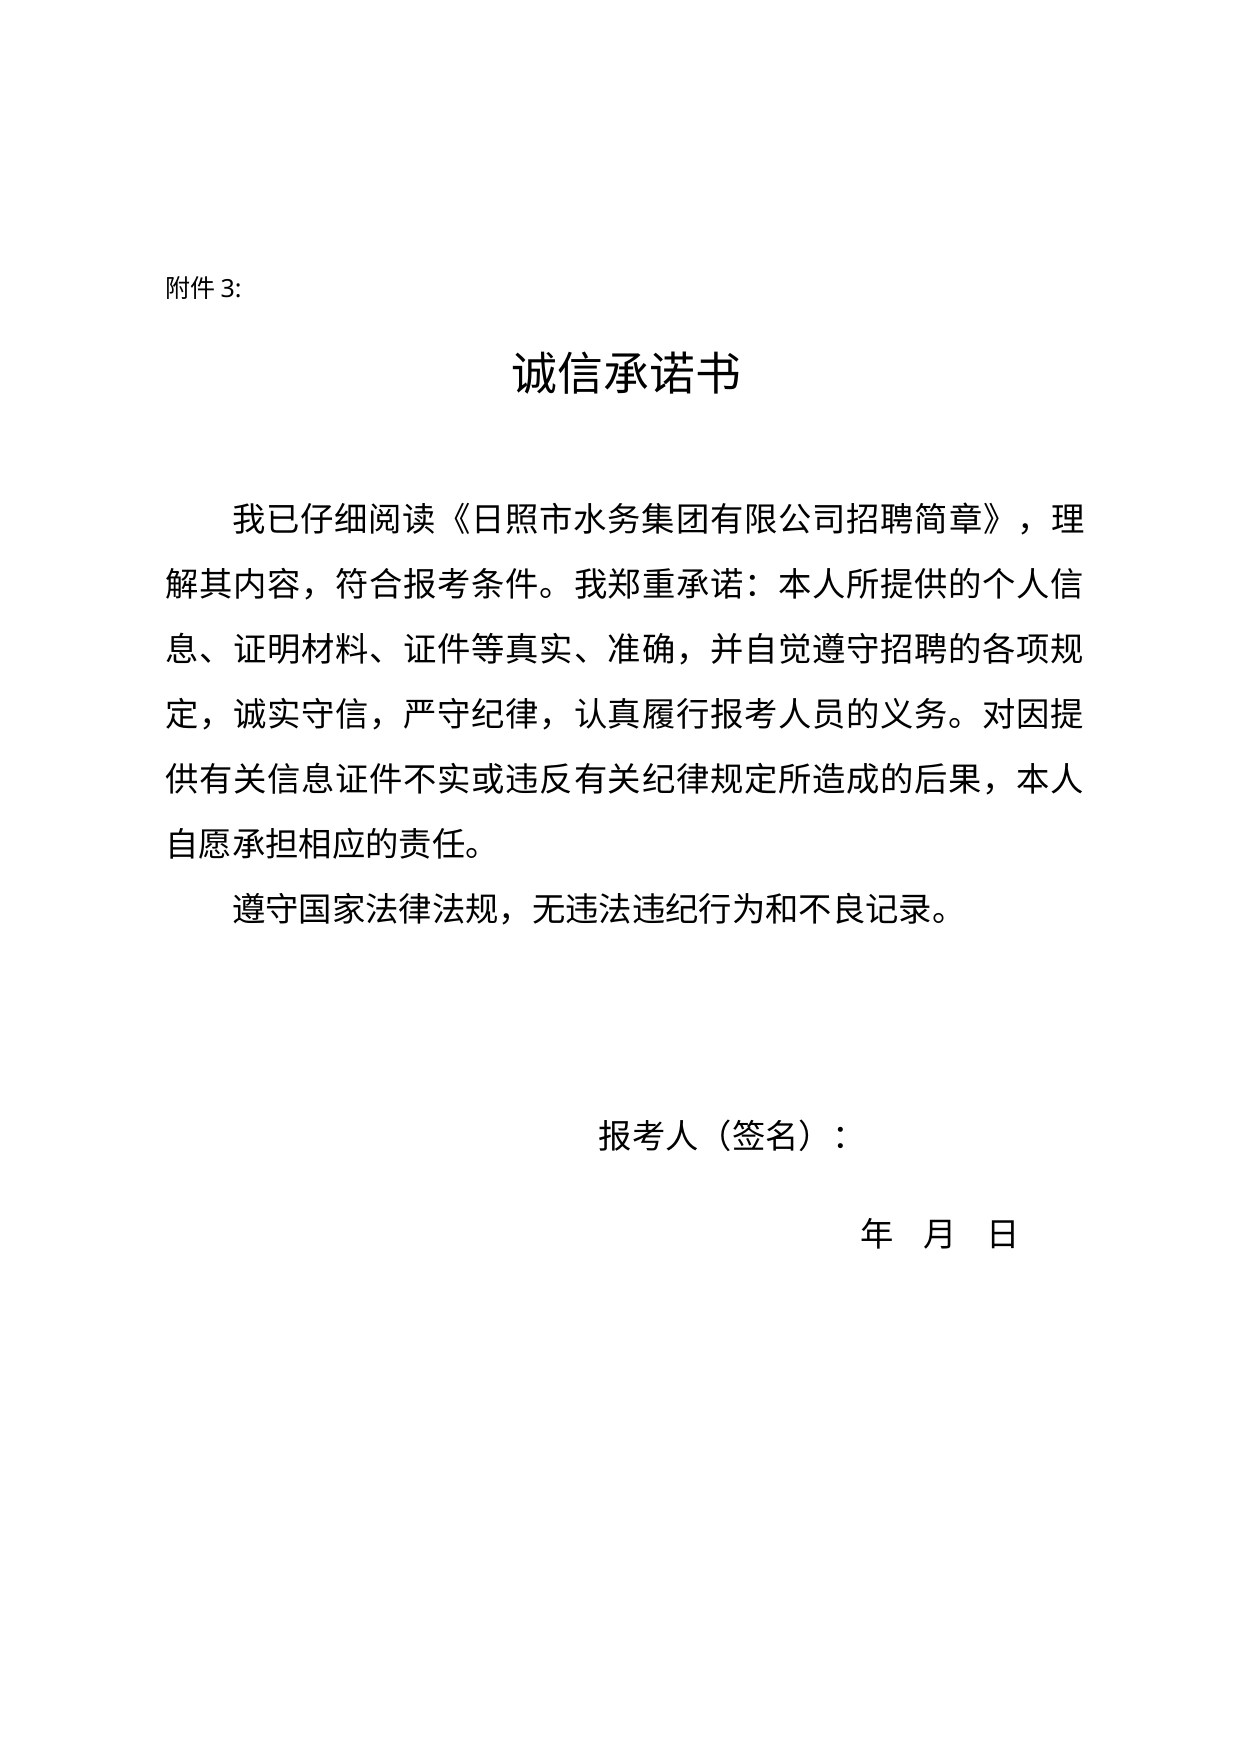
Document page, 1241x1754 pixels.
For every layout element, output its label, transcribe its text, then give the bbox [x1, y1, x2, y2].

text 诚信承诺书 [165, 322, 1087, 419]
text 附件3: [165, 264, 1087, 306]
text 遵守国家法律法规，无违法违纪行为和不良记录。 [165, 874, 1087, 939]
text 我已仔细阅读《日照市水务集团有限公司招聘简章》，理解其内容，符合报考条件。我郑重承诺：本人所提供的个人信息、证明材料、证件等真实、准确，并自觉遵守招聘的各项规定，诚实守信，严守纪律，认真履行报考人员的义务。对因提供有关信息证件不实或违反有关纪律规定所造成的后果，本人自愿承担相应的责任。 [165, 484, 1087, 874]
text 报考人（签名）： [165, 1102, 953, 1167]
text 年 月 日 [165, 1199, 1020, 1264]
